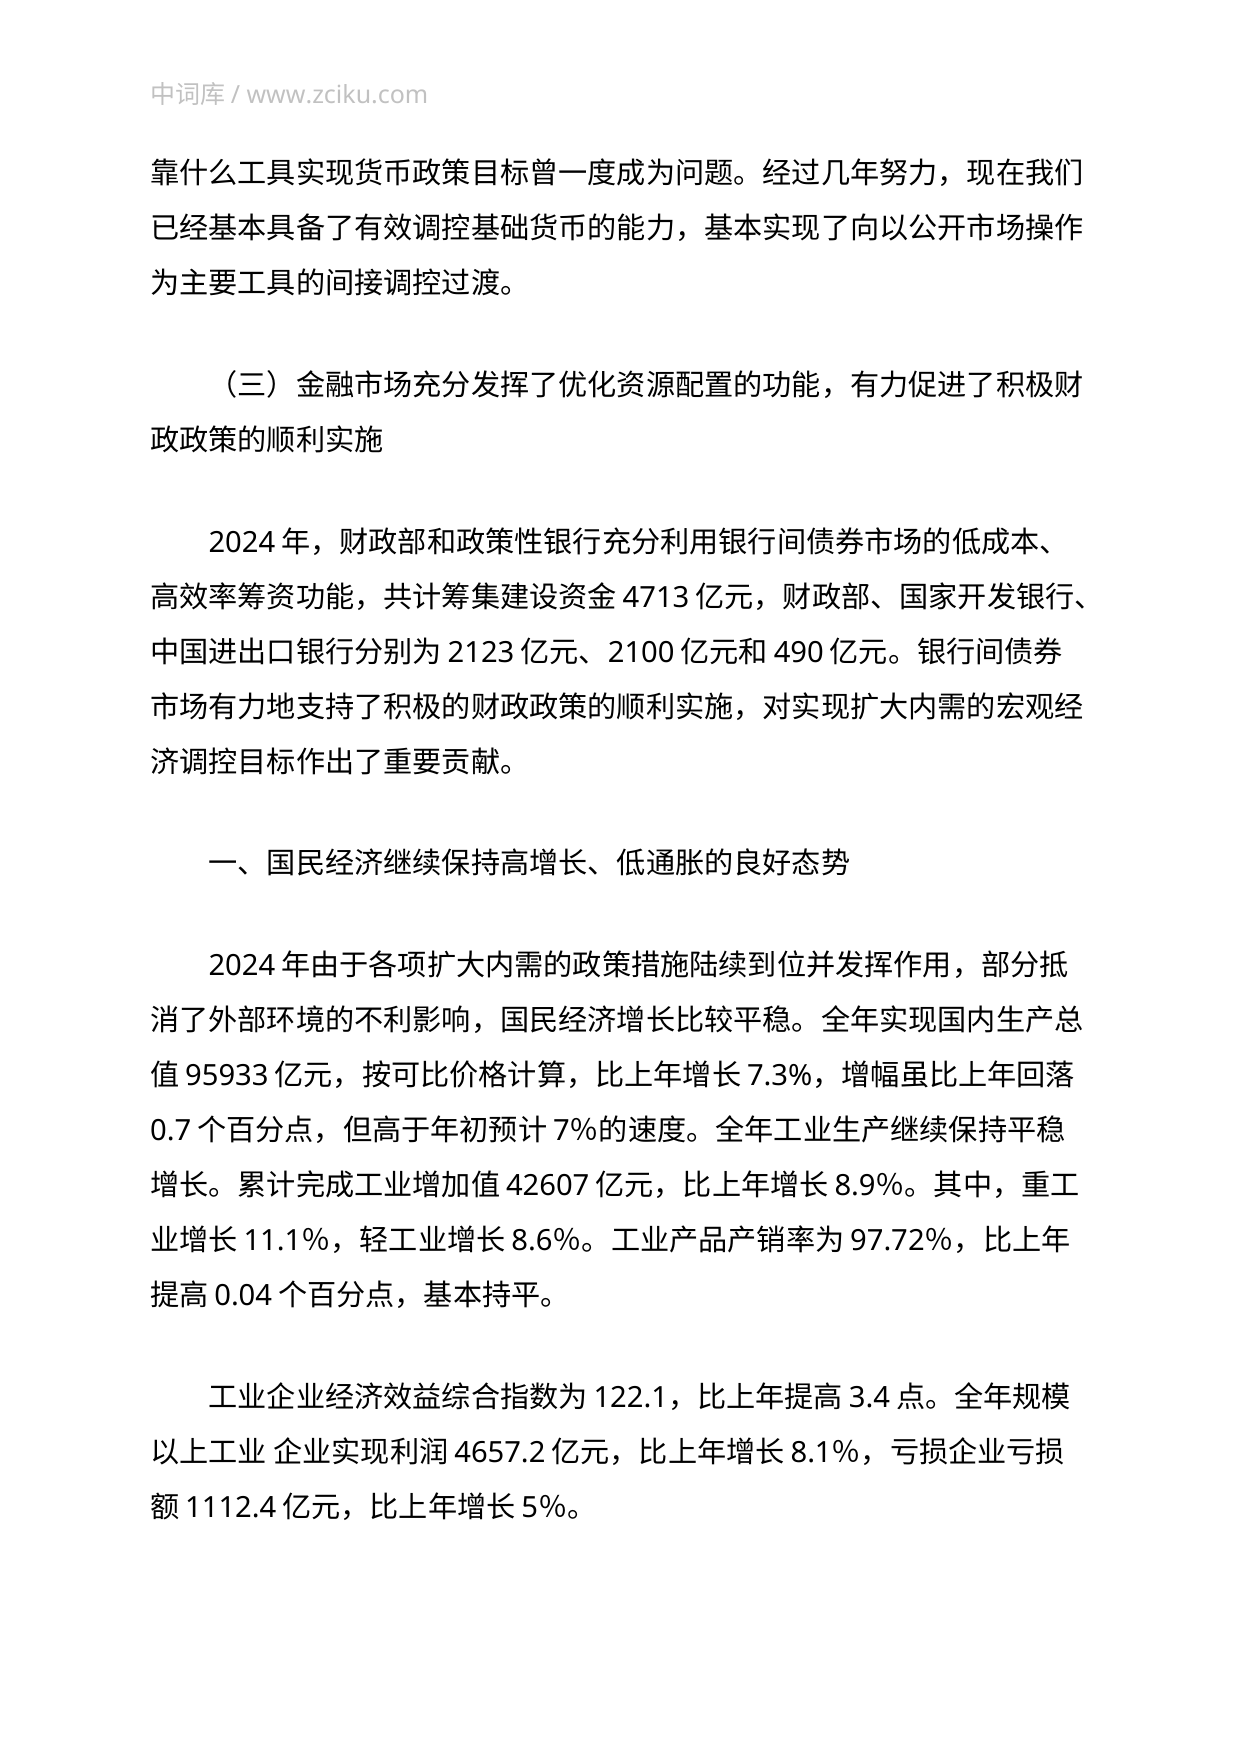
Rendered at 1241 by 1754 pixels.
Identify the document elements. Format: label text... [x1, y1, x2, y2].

text 工业企业经济效益综合指数为122.1，比上年提高3.4点。全年规模以上工业 企业实现利润4657.2亿元，比上年增长8.1％，亏损企业亏损额1112.4亿元，比上年增长5％。 [150, 1373, 1090, 1526]
text 2024年，财政部和政策性银行充分利用银行间债券市场的低成本、高效率筹资功能，共计筹集建设资金4713亿元，财政部、国家开发银行、中国进出口银行分别为2123亿元、2100亿元和490亿元。银行间债券市场有力地支持了积极的财政政策的顺利实施，对实现扩大内需的宏观经济调控目标作出了重要贡献。 [150, 518, 1090, 780]
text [150, 150, 1090, 302]
text 2024年由于各项扩大内需的政策措施陆续到位并发挥作用，部分抵消了外部环境的不利影响，国民经济增长比较平稳。全年实现国内生产总值95933亿元，按可比价格计算，比上年增长7.3%，增幅虽比上年回落0.7个百分点，但高于年初预计7％的速度。全年工业生产继续保持平稳增长。累计完成工业增加值42607亿元，比上年增长8.9％。其中，重工业增长11.1％，轻工业增长8.6％。工业产品产销率为97.72％，比上年提高0.04个百分点，基本持平。 [150, 942, 1090, 1314]
text 一、国民经济继续保持高增长、低通胀的良好态势 [150, 840, 1090, 882]
text （三）金融市场充分发挥了优化资源配置的功能，有力促进了积极财政政策的顺利实施 [150, 362, 1090, 459]
